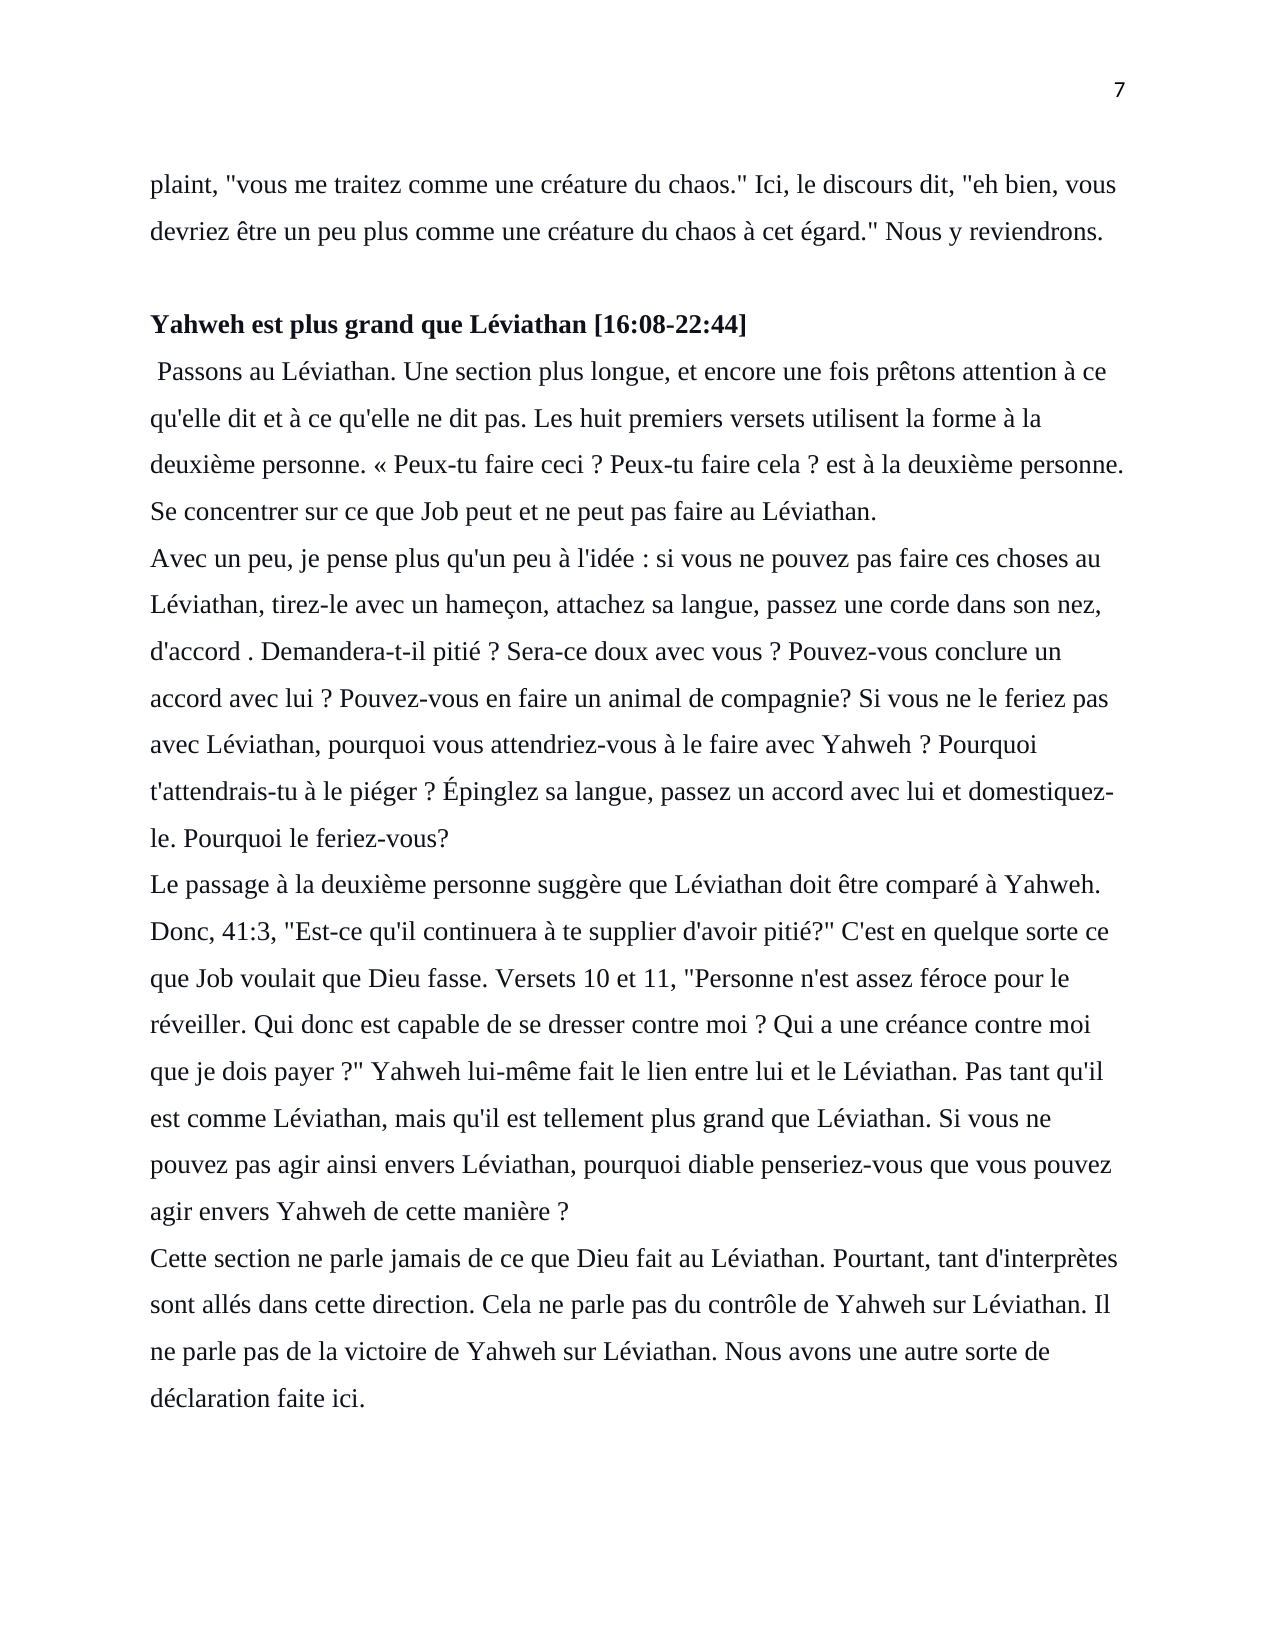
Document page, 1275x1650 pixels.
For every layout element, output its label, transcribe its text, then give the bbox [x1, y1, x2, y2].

text Avec un peu, je pense plus qu'un peu à l'idée : si vous ne pouvez pas faire ces choses au Léviathan, tirez-le avec un hameçon, attachez sa langue, passez une corde dans son nez, d'accord . Demandera-t-il pitié ? Sera-ce doux avec vous ? Pouvez-vous conclure un accord avec lui ? Pouvez-vous en faire un animal de compagnie? Si vous ne le feriez pas avec Léviathan, pourquoi vous attendriez-vous à le faire avec Yahweh ? Pourquoi t'attendrais-tu à le piéger ? Épinglez sa langue, passez un accord avec lui et domestiquez-le. Pourquoi le feriez-vous? [150, 542, 1125, 853]
text Passons au Léviathan. Une section plus longue, et encore une fois prêtons attention à ce qu'elle dit et à ce qu'elle ne dit pas. Les huit premiers versets utilisent la forme à la deuxième personne. « Peux-tu faire ceci ? Peux-tu faire cela ? est à la deuxième personne. Se concentrer sur ce que Job peut et ne peut pas faire au Léviathan. [150, 355, 1125, 526]
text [150, 169, 1125, 246]
text Yahweh est plus grand que Léviathan [16:08-22:44] [150, 309, 1125, 340]
text Le passage à la deuxième personne suggère que Léviathan doit être comparé à Yahweh. Donc, 41:3, "Est-ce qu'il continuera à te supplier d'avoir pitié?" C'est en quelque sorte ce que Job voulait que Dieu fasse. Versets 10 et 11, "Personne n'est assez féroce pour le réveiller. Qui donc est capable de se dresser contre moi ? Qui a une créance contre moi que je dois payer ?" Yahweh lui-même fait le lien entre lui et le Léviathan. Pas tant qu'il est comme Léviathan, mais qu'il est tellement plus grand que Léviathan. Si vous ne pouvez pas agir ainsi envers Léviathan, pourquoi diable penseriez-vous que vous pouvez agir envers Yahweh de cette manière ? [150, 869, 1125, 1226]
text Cette section ne parle jamais de ce que Dieu fait au Léviathan. Pourtant, tant d'interprètes sont allés dans cette direction. Cela ne parle pas du contrôle de Yahweh sur Léviathan. Il ne parle pas de la victoire de Yahweh sur Léviathan. Nous avons une autre sorte de déclaration faite ici. [150, 1242, 1125, 1413]
